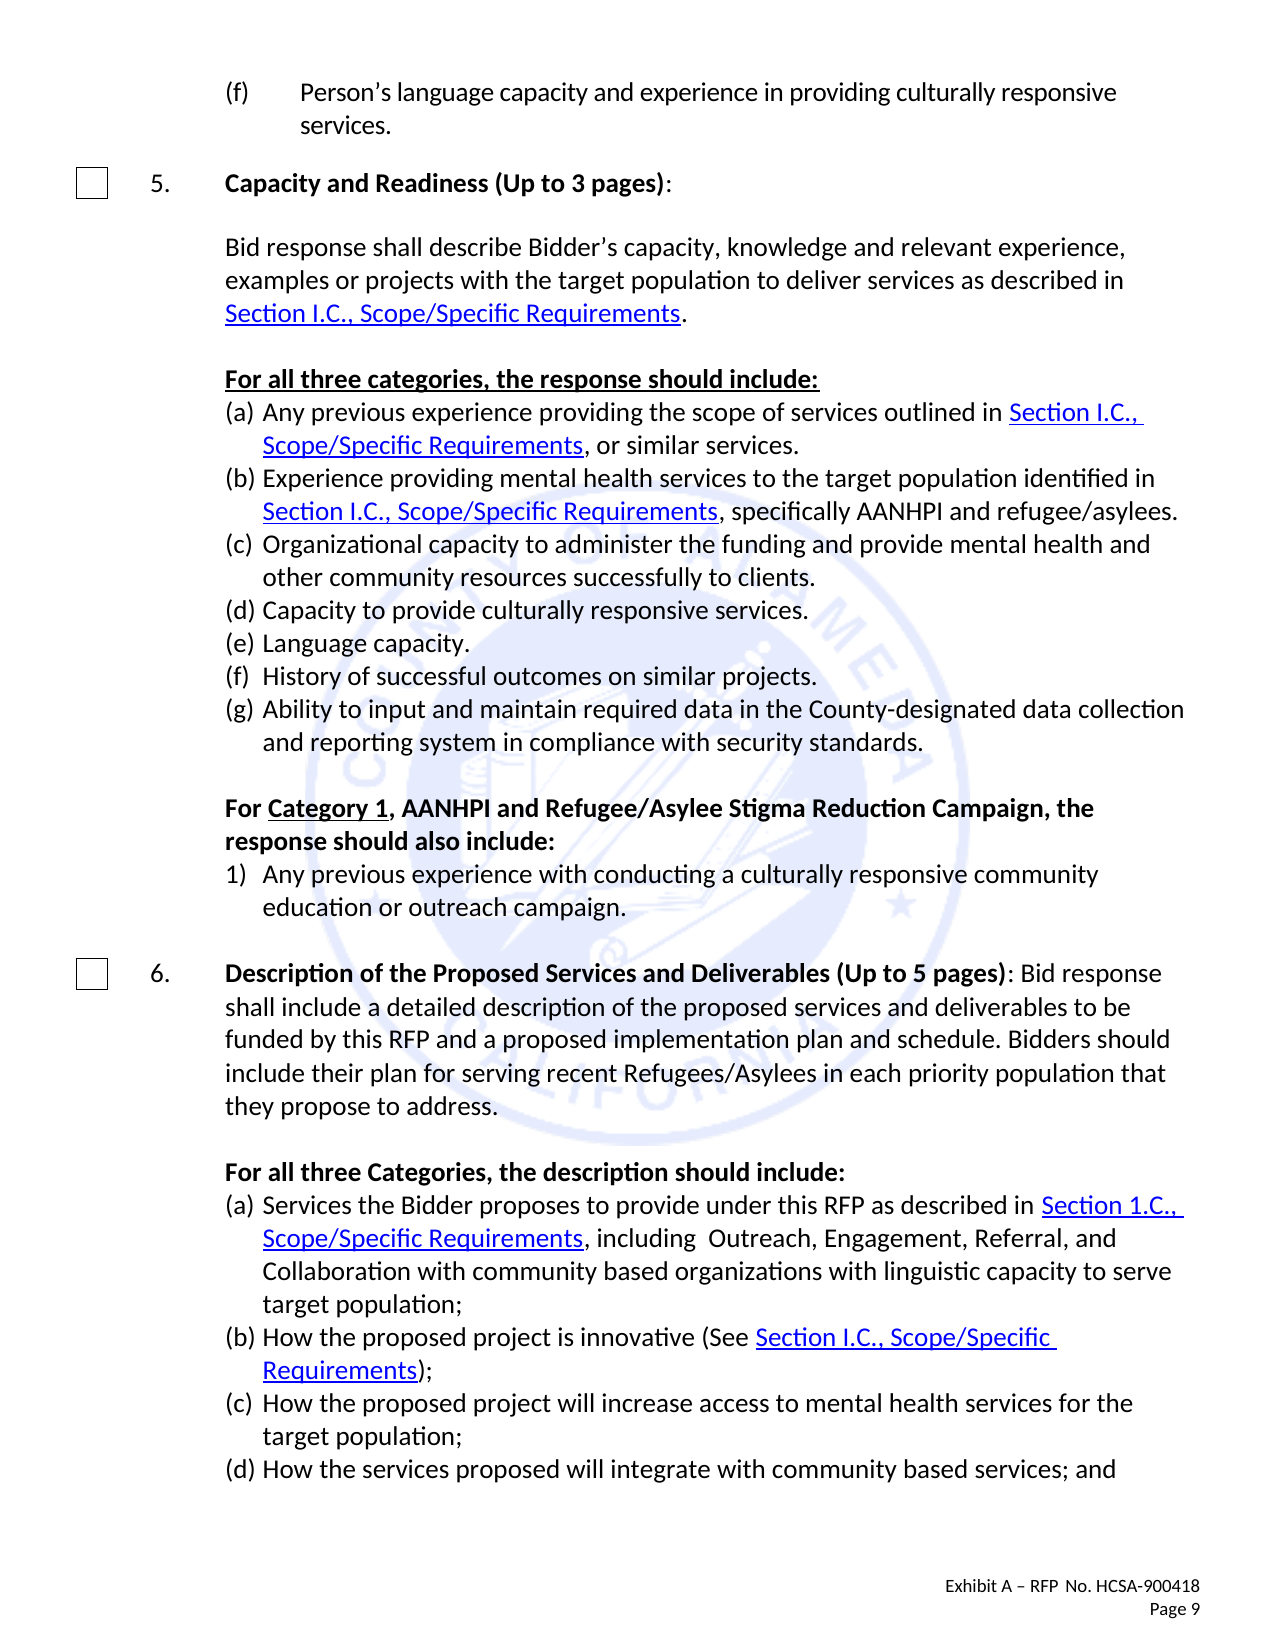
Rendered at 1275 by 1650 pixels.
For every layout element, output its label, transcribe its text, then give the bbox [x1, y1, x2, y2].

list Organizational capacity to administer the funding and provide mental health and other community resources successfully to clients. [225, 527, 1200, 593]
list Language capacity. [225, 626, 1200, 659]
text (f) Person’s language capacity and experience in providing culturally responsive services. [75, 75, 1200, 141]
list Capacity to provide culturally responsive services. [225, 593, 1200, 626]
list How the proposed project will increase access to mental health services for the target population; [225, 1386, 1200, 1452]
list How the services proposed will integrate with community based services; and [225, 1452, 1200, 1485]
list Ability to input and maintain required data in the County-designated data collection and reporting system in compliance with security standards. [225, 692, 1200, 758]
list Experience providing mental health services to the target population identified in Section I.C., Scope/Specific Requirements, specifically AANHPI and refugee/asylees. [225, 461, 1200, 527]
list Services the Bidder proposes to provide under this RFP as described in Section 1.C., Scope/Specific Requirements, including Outreach, Engagement, Referral, and Collaboration with community based organizations with linguistic capacity to serve target population; [225, 1188, 1200, 1320]
list How the proposed project is innovative (See Section I.C., Scope/Specific Requirements); [225, 1320, 1200, 1386]
list Any previous experience with conducting a culturally responsive community education or outreach campaign. [225, 858, 1200, 924]
text 6. Description of the Proposed Services and Deliverables (Up to 5 pages): Bid response shall include a detailed description of the proposed services and deliverables to be funded by this RFP and a proposed implementation plan and schedule. Bidders should include their plan for serving recent Refugees/Asylees in each priority population that they propose to address. [75, 957, 1200, 1122]
text 5. Capacity and Readiness (Up to 3 pages): [75, 166, 1200, 199]
list Any previous experience providing the scope of services outlined in Section I.C., Scope/Specific Requirements, or similar services. [225, 395, 1200, 461]
text Bid response shall describe Bidder’s capacity, knowledge and relevant experience, examples or projects with the target population to deliver services as described in Section I.C., Scope/Specific Requirements. [75, 230, 1200, 329]
text For Category 1, AANHPI and Refugee/Asylee Stigma Reduction Campaign, the response should also include: [225, 792, 1200, 858]
text For all three categories, the response should include: [75, 362, 1200, 395]
list History of successful outcomes on similar projects. [225, 659, 1200, 692]
text For all three Categories, the description should include: [75, 1155, 1200, 1188]
